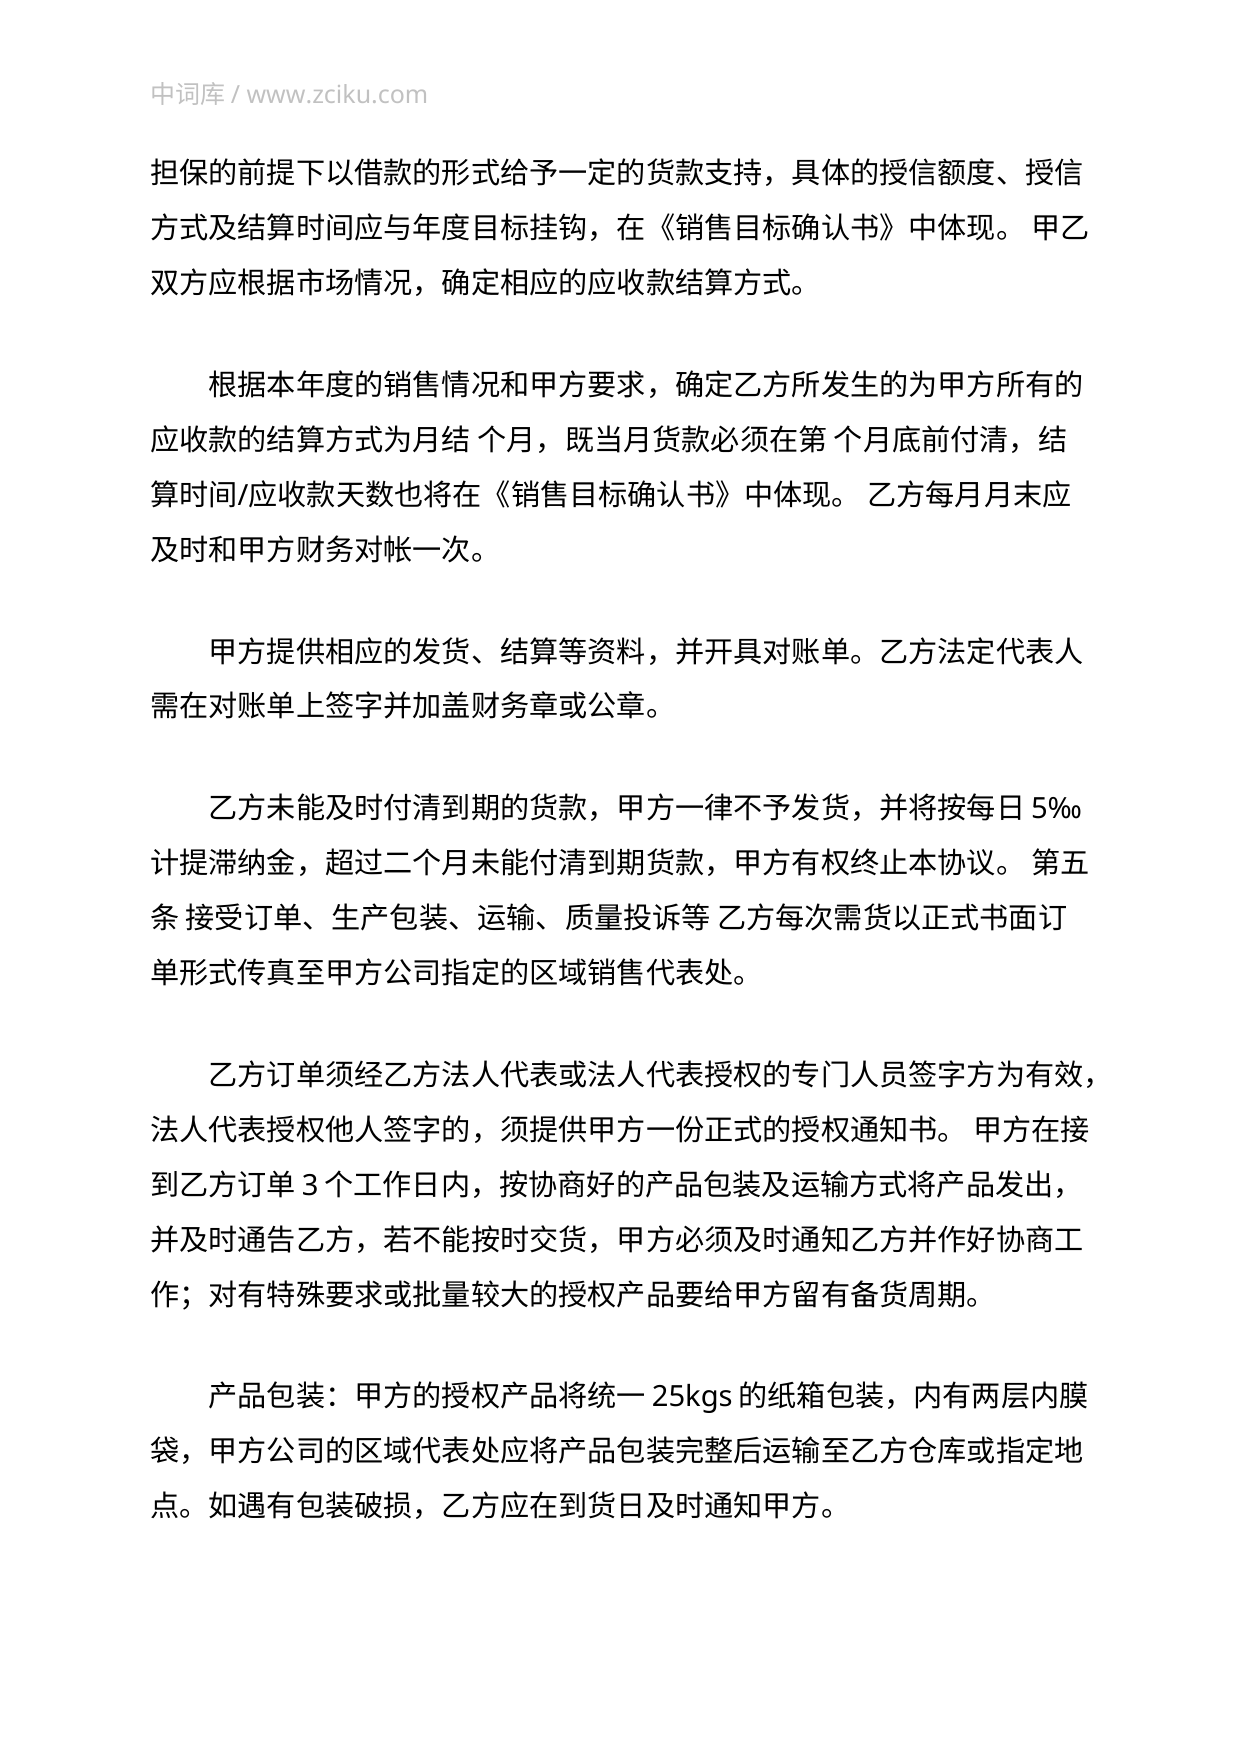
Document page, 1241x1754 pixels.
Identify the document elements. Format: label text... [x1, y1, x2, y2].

text 甲方提供相应的发货、结算等资料，并开具对账单。乙方法定代表人需在对账单上签字并加盖财务章或公章。 [150, 628, 1090, 725]
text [150, 150, 1090, 302]
text 产品包装：甲方的授权产品将统一25kgs的纸箱包装，内有两层内膜袋，甲方公司的区域代表处应将产品包装完整后运输至乙方仓库或指定地点。如遇有包装破损，乙方应在到货日及时通知甲方。 [150, 1373, 1090, 1525]
text 乙方订单须经乙方法人代表或法人代表授权的专门人员签字方为有效，法人代表授权他人签字的，须提供甲方一份正式的授权通知书。 甲方在接到乙方订单3个工作日内，按协商好的产品包装及运输方式将产品发出，并及时通告乙方，若不能按时交货，甲方必须及时通知乙方并作好协商工作；对有特殊要求或批量较大的授权产品要给甲方留有备货周期。 [150, 1051, 1090, 1313]
text 根据本年度的销售情况和甲方要求，确定乙方所发生的为甲方所有的应收款的结算方式为月结 个月，既当月货款必须在第 个月底前付清，结算时间/应收款天数也将在《销售目标确认书》中体现。 乙方每月月末应及时和甲方财务对帐一次。 [150, 362, 1090, 569]
text 乙方未能及时付清到期的货款，甲方一律不予发货，并将按每日5‰计提滞纳金，超过二个月未能付清到期货款，甲方有权终止本协议。 第五条 接受订单、生产包装、运输、质量投诉等 乙方每次需货以正式书面订单形式传真至甲方公司指定的区域销售代表处。 [150, 785, 1090, 992]
